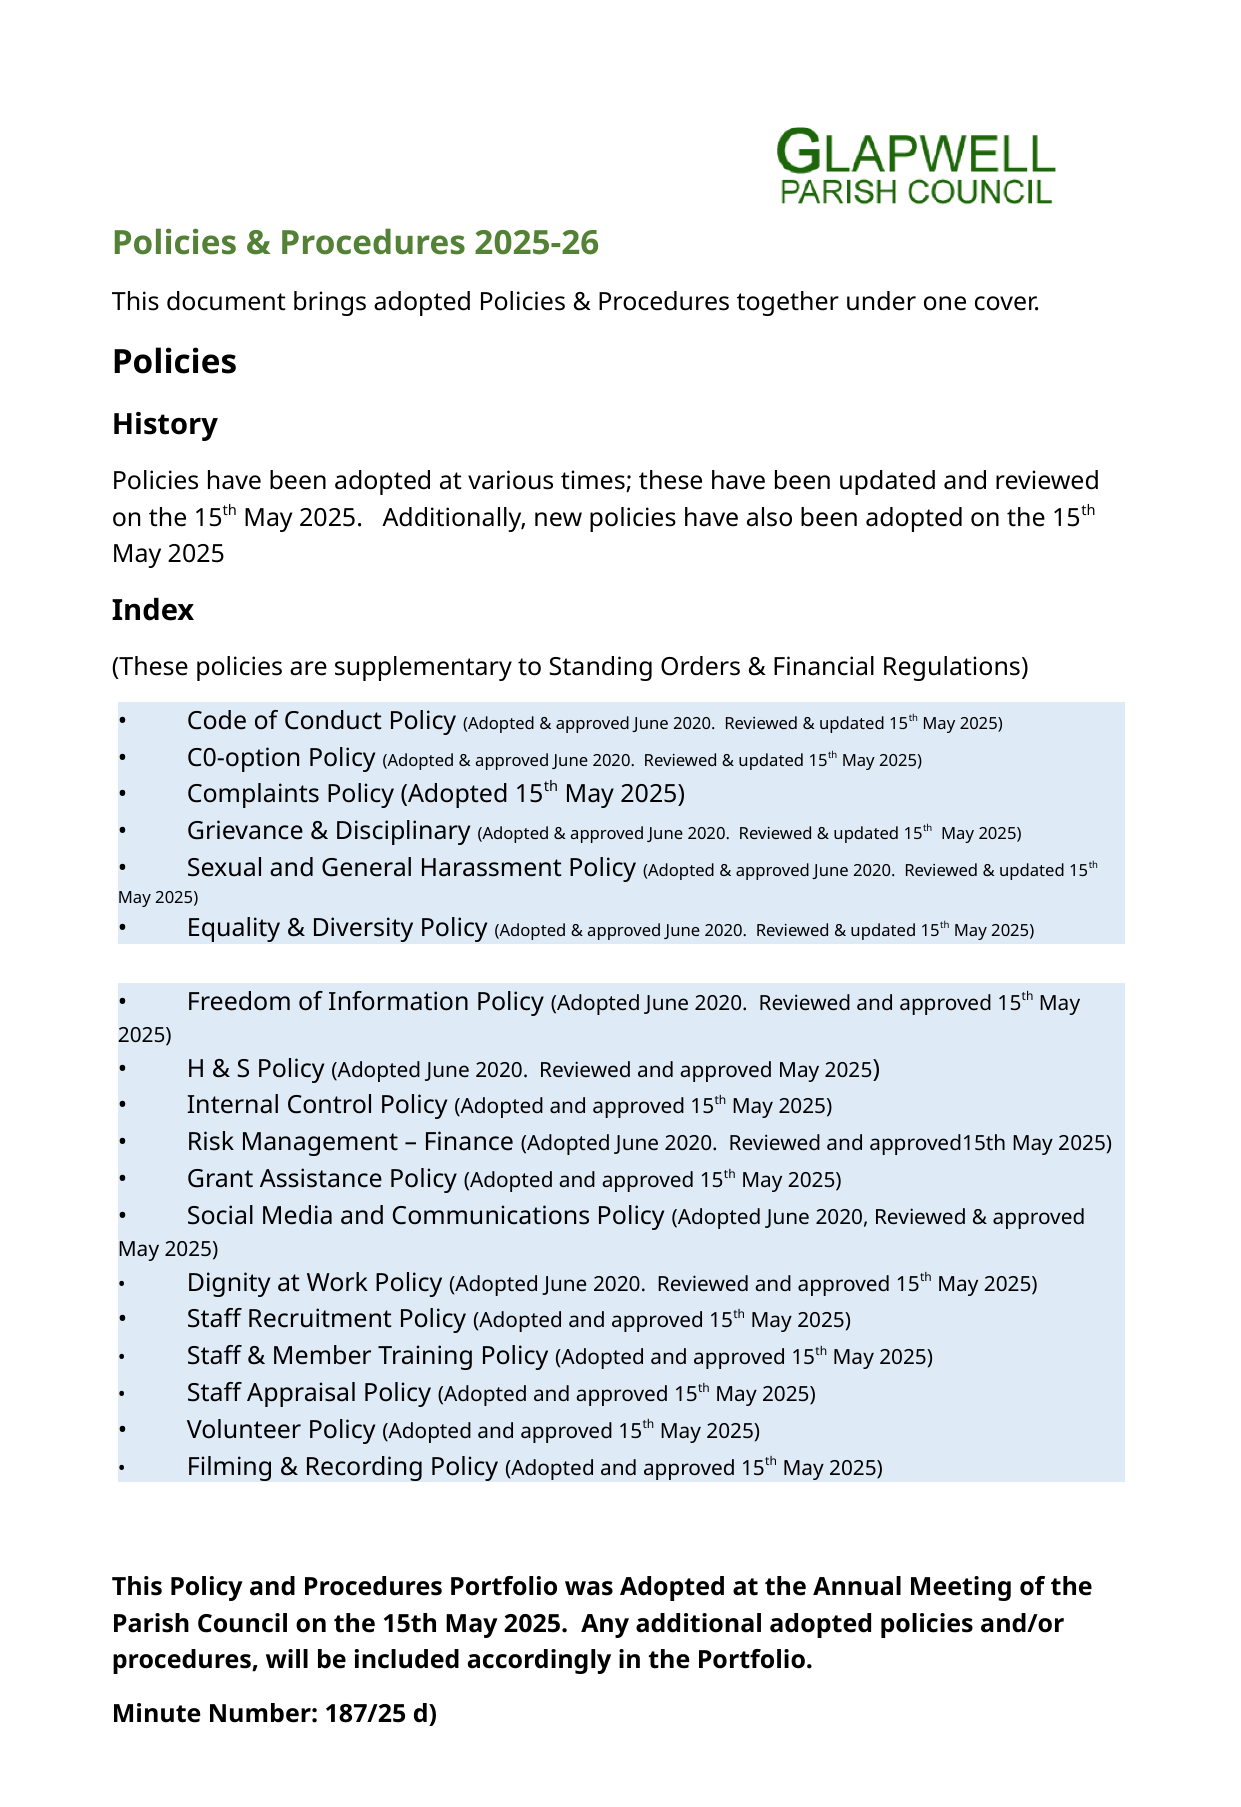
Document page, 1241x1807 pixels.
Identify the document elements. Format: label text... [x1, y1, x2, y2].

list Filming & Recording Policy (Adopted and approved 15th May 2025) [118, 1448, 1125, 1482]
picture [770, 121, 1057, 209]
list Internal Control Policy (Adopted and approved 15th May 2025) [118, 1087, 1125, 1121]
list Complaints Policy (Adopted 15th May 2025) [118, 776, 1125, 810]
list Risk Management – Finance (Adopted June 2020. Reviewed and approved15th May 2025) [118, 1124, 1125, 1158]
text History [112, 403, 1125, 443]
text This Policy and Procedures Portfolio was Adopted at the Annual Meeting of the Parish Council on the 15th May 2025. Any additional adopted policies and/or procedures, will be included accordingly in the Portfolio. [112, 1568, 1125, 1676]
list Staff Recruitment Policy (Adopted and approved 15th May 2025) [118, 1301, 1125, 1335]
text Policies have been adopted at various times; these have been updated and reviewed on the 15th May 2025. Additionally, new policies have also been adopted on the 15th May 2025 [112, 463, 1125, 570]
list Code of Conduct Policy (Adopted & approved June 2020. Reviewed & updated 15th May 2025) [118, 702, 1125, 737]
list Volunteer Policy (Adopted and approved 15th May 2025) [118, 1411, 1125, 1445]
text Minute Number: 187/25 d) [112, 1696, 1125, 1729]
list Grant Assistance Policy (Adopted and approved 15th May 2025) [118, 1161, 1125, 1195]
list C0-option Policy (Adopted & approved June 2020. Reviewed & updated 15th May 2025) [118, 739, 1125, 773]
list H & S Policy (Adopted June 2020. Reviewed and approved May 2025) [118, 1050, 1125, 1084]
list Dignity at Work Policy (Adopted June 2020. Reviewed and approved 15th May 2025) [118, 1264, 1125, 1298]
text Index [112, 589, 1125, 629]
text This document brings adopted Policies & Procedures together under one cover. [112, 284, 1125, 318]
list Freedom of Information Policy (Adopted June 2020. Reviewed and approved 15th May 2025) [118, 983, 1125, 1048]
list Social Media and Communications Policy (Adopted June 2020, Reviewed & approved May 2025) [118, 1197, 1125, 1262]
list Sexual and General Harassment Policy (Adopted & approved June 2020. Reviewed & updated 15th May 2025) [118, 849, 1125, 908]
text Policies [112, 337, 1125, 383]
list Grievance & Disciplinary (Adopted & approved June 2020. Reviewed & updated 15th May 2025) [118, 813, 1125, 847]
text (These policies are supplementary to Standing Orders & Financial Regulations) [112, 649, 1131, 683]
list Staff & Member Training Policy (Adopted and approved 15th May 2025) [118, 1338, 1125, 1372]
list Equality & Diversity Policy (Adopted & approved June 2020. Reviewed & updated 15th May 2025) [118, 910, 1125, 944]
list Staff Appraisal Policy (Adopted and approved 15th May 2025) [118, 1374, 1125, 1409]
text Policies & Procedures 2025-26 [112, 218, 1125, 264]
